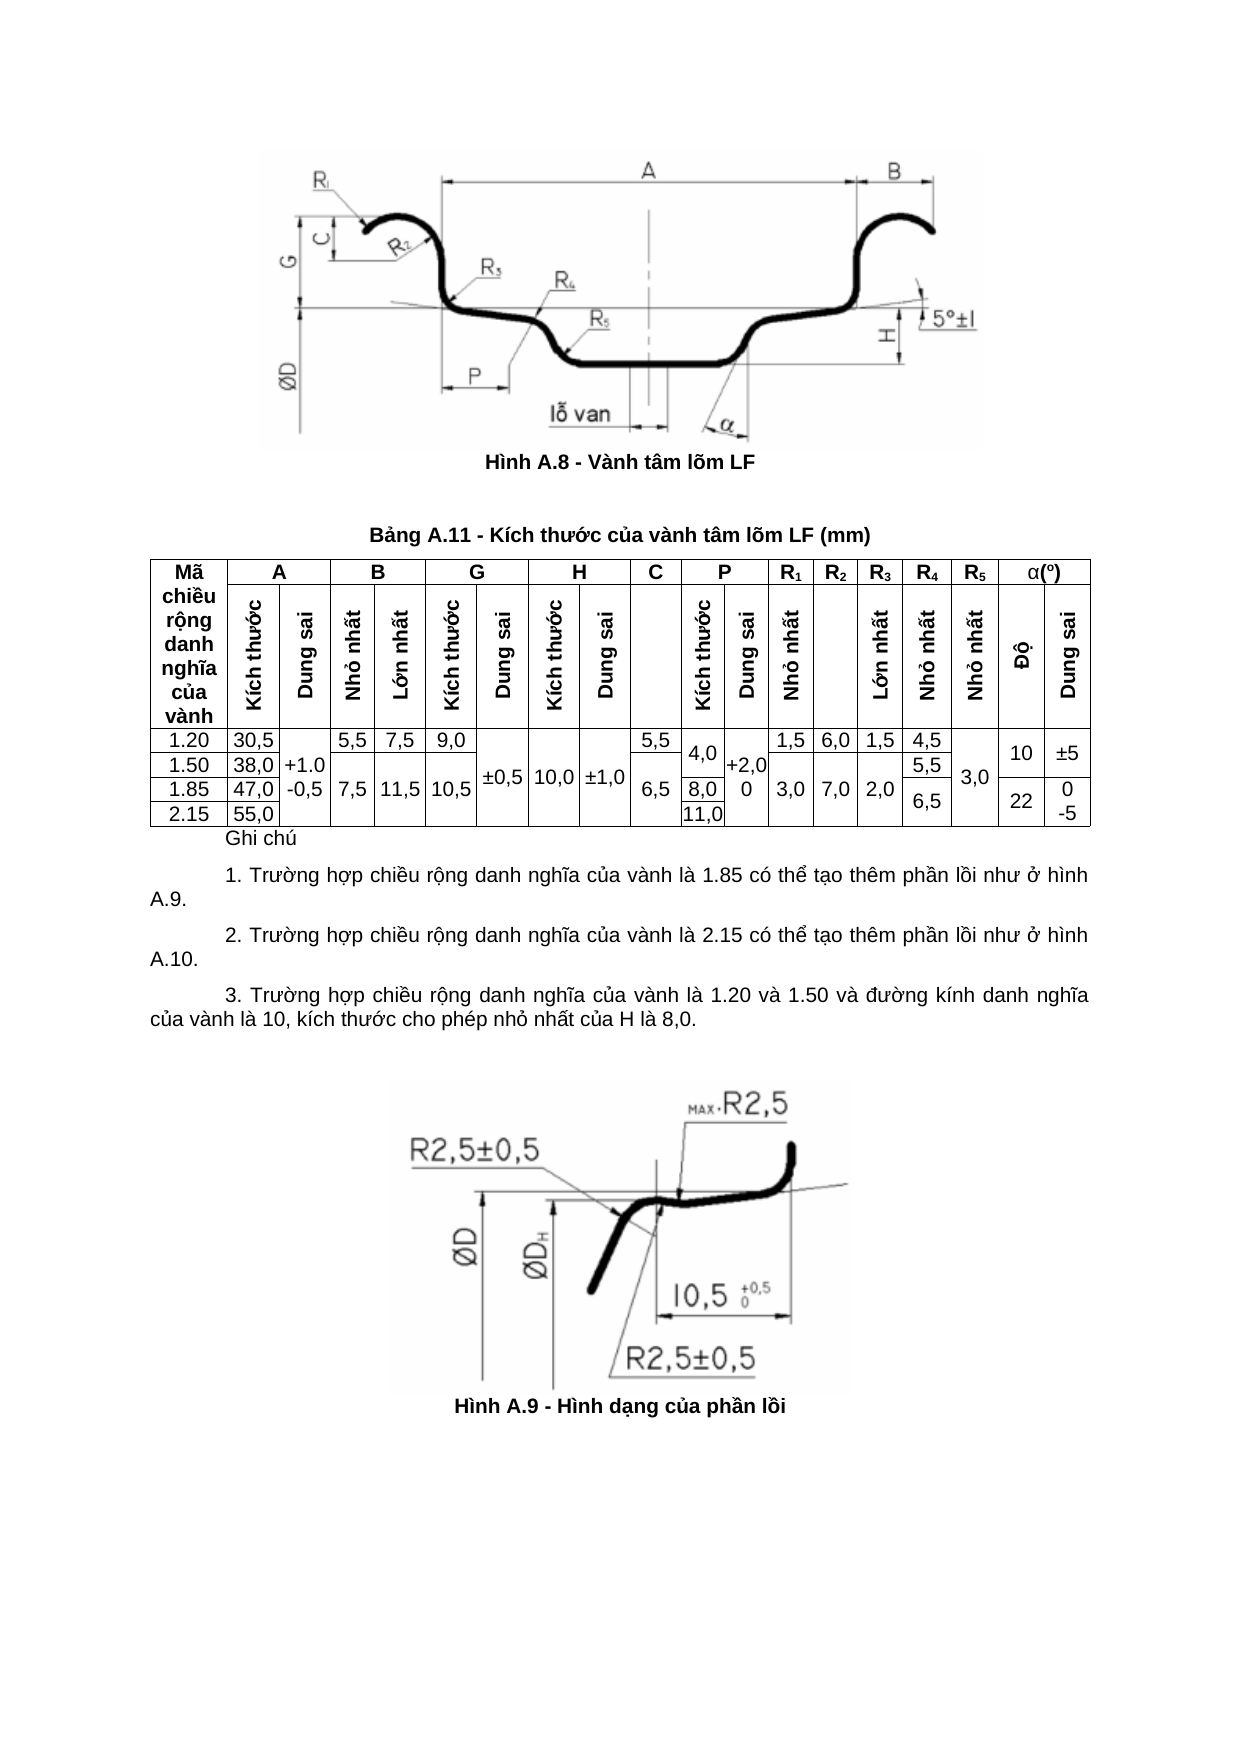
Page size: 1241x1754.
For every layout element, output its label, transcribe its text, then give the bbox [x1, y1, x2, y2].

table_cell 1.20 [151, 729, 227, 752]
table_cell 22 [999, 778, 1044, 826]
table_header A [228, 560, 330, 584]
table_header P [682, 560, 768, 584]
table_cell Kích thước [529, 585, 579, 728]
table_cell 1.50 [151, 753, 227, 777]
text 2. Trường hợp chiều rộng danh nghĩa của vành là 2.15 có thể tạo thêm phần lồi như ở hình A.10. [150, 923, 1090, 971]
table_cell 1.85 [151, 778, 227, 801]
table_cell Kích thước [228, 585, 279, 728]
table_cell 6,5 [631, 753, 681, 826]
text Bảng A.11 - Kích thước của vành tâm lõm LF (mm) [150, 523, 1090, 547]
table_cell 1,5 [769, 729, 813, 752]
table_cell 30,5 [228, 729, 279, 752]
table_cell 10 [999, 729, 1044, 777]
table_header B [331, 560, 425, 584]
table_cell 5,5 [331, 729, 374, 752]
table_cell ±0,5 [477, 729, 528, 826]
picture [388, 1080, 852, 1395]
table_cell 3,0 [769, 753, 813, 826]
table_header G [426, 560, 528, 584]
table_cell 47,0 [228, 778, 279, 801]
table_cell 7,5 [331, 753, 374, 826]
table_cell 3,0 [952, 729, 998, 826]
table_cell 6,5 [903, 778, 951, 826]
table_cell [814, 585, 857, 728]
table_cell Dung sai [1045, 585, 1090, 728]
table_cell 0 -5 [1045, 778, 1090, 826]
table_cell Độ [999, 585, 1044, 728]
table_cell 2.15 [151, 802, 227, 826]
table_header R2 [814, 560, 857, 584]
table_cell Lớn nhất [858, 585, 902, 728]
table_header H [529, 560, 630, 584]
table_header C [631, 560, 681, 584]
text Ghi chú [150, 827, 1090, 850]
table_cell Dung sai [725, 585, 768, 728]
table_cell 9,0 [426, 729, 476, 752]
table_cell 6,0 [814, 729, 857, 752]
text 3. Trường hợp chiều rộng danh nghĩa của vành là 1.20 và 1.50 và đường kính danh nghĩa của vành là 10, kích thước cho phép nhỏ nhất của H là 8,0. [150, 983, 1090, 1031]
table_header α(o) [999, 560, 1090, 584]
table_cell 10,0 [529, 729, 579, 826]
table_cell Nhỏ nhất [903, 585, 951, 728]
table_cell Nhỏ nhất [769, 585, 813, 728]
table_cell 4,5 [903, 729, 951, 752]
table_header R5 [952, 560, 998, 584]
table_cell 1,5 [858, 729, 902, 752]
table_header R1 [769, 560, 813, 584]
text Hình A.8 - Vành tâm lõm LF [150, 450, 1090, 474]
table_cell 7,5 [375, 729, 425, 752]
table_cell 8,0 [682, 778, 724, 801]
table_cell Kích thước [682, 585, 724, 728]
table_cell Dung sai [477, 585, 528, 728]
table_cell 7,0 [814, 753, 857, 826]
table_cell 38,0 [228, 753, 279, 777]
table_cell Nhỏ nhất [952, 585, 998, 728]
table_cell 11,0 [682, 802, 724, 826]
table_cell Nhỏ nhất [331, 585, 374, 728]
table_cell Lớn nhất [375, 585, 425, 728]
text Hình A.9 - Hình dạng của phần lồi [150, 1394, 1090, 1418]
table_cell 5,5 [631, 729, 681, 752]
picture [257, 150, 983, 450]
table_cell Dung sai [280, 585, 330, 728]
table_cell [631, 585, 681, 728]
table_header Mã chiều rộng danh nghĩa của vành [151, 560, 227, 728]
table_cell 5,5 [903, 753, 951, 777]
table_cell ±1,0 [580, 729, 630, 826]
table_cell +2,0 0 [725, 729, 768, 826]
table_cell 11,5 [375, 753, 425, 826]
table_cell +1.0 -0,5 [280, 729, 330, 826]
table_header R4 [903, 560, 951, 584]
table_cell 4,0 [682, 729, 724, 777]
table_cell 10,5 [426, 753, 476, 826]
table_cell Kích thước [426, 585, 476, 728]
table_cell ±5 [1045, 729, 1090, 777]
table_cell 2,0 [858, 753, 902, 826]
table_cell Dung sai [580, 585, 630, 728]
table_header R3 [858, 560, 902, 584]
text 1. Trường hợp chiều rộng danh nghĩa của vành là 1.85 có thể tạo thêm phần lồi như ở hình A.9. [150, 862, 1090, 910]
table_cell 55,0 [228, 802, 279, 826]
